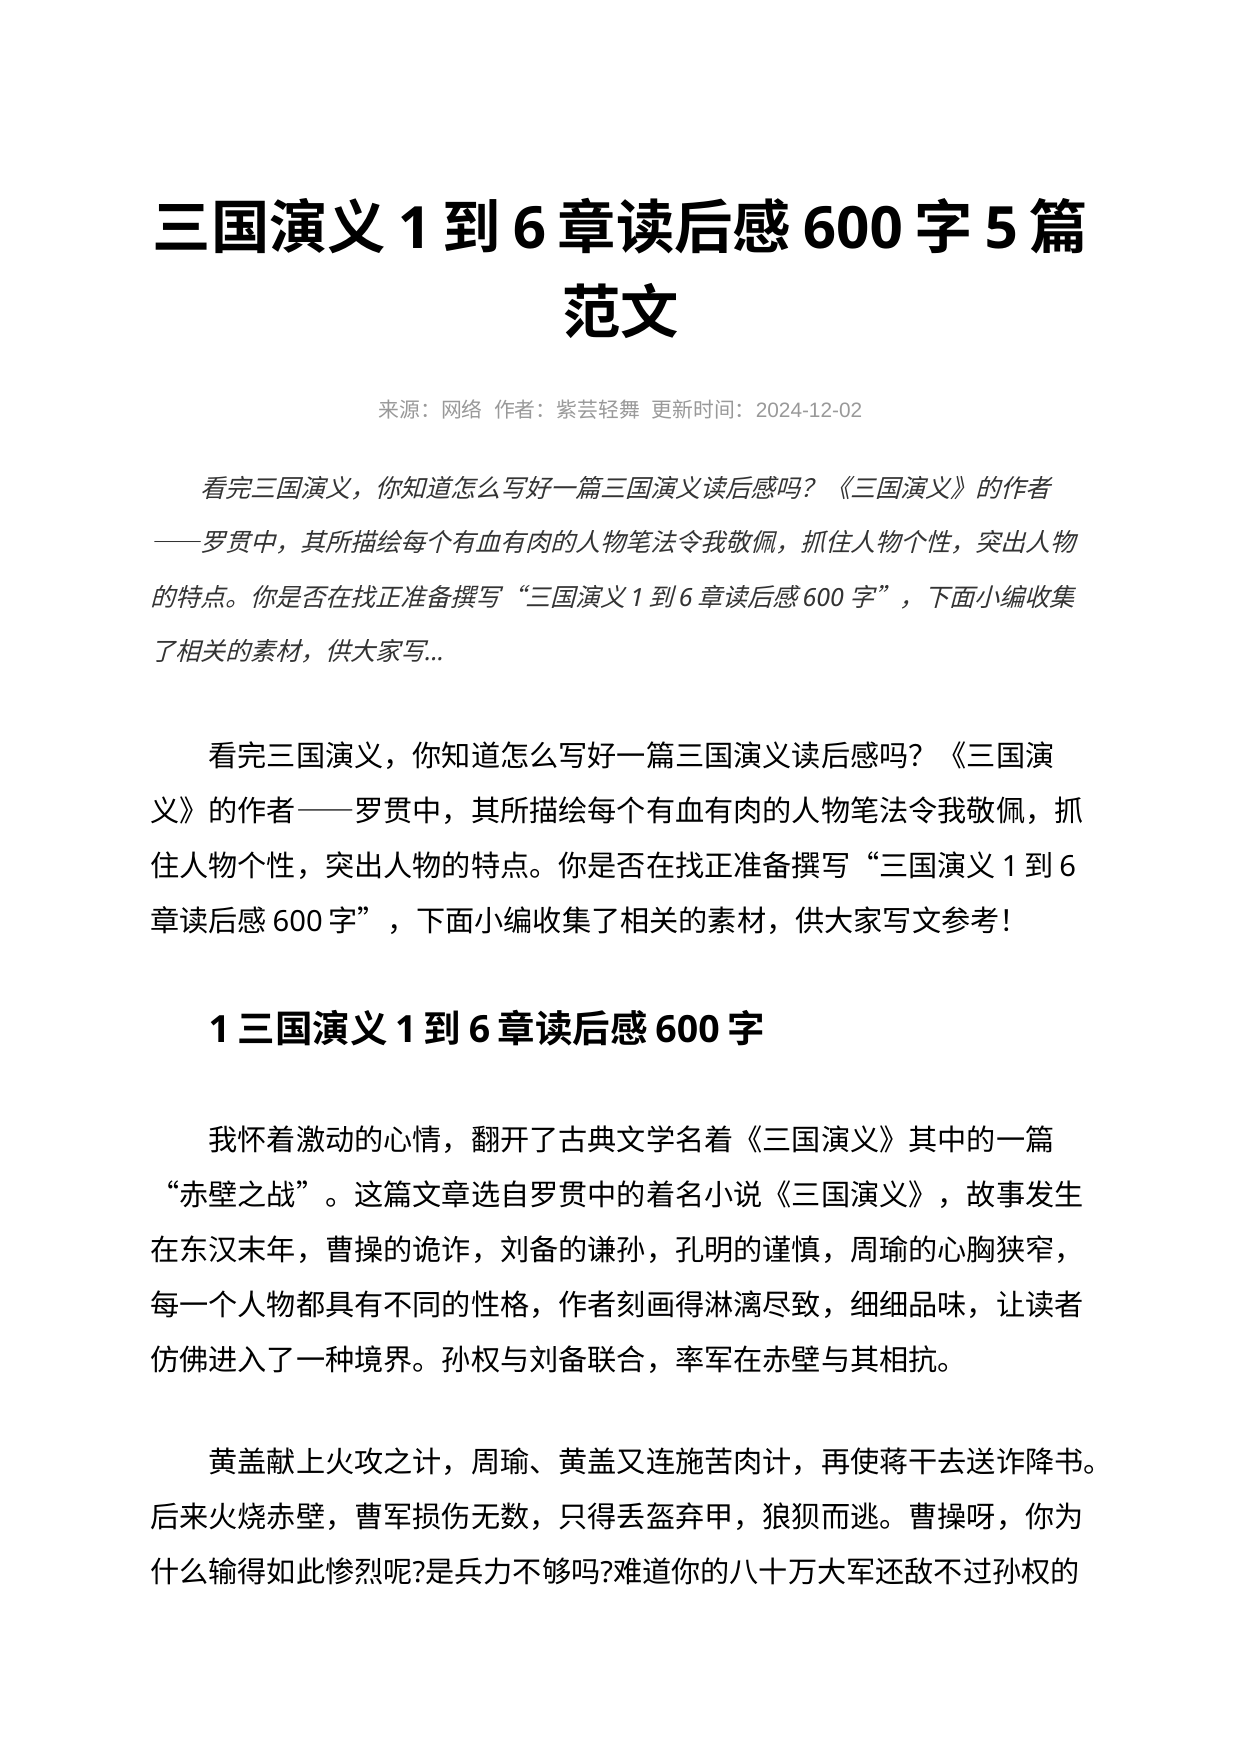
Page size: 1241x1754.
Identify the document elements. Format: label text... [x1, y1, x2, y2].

text 1三国演义1到6章读后感600字 [150, 999, 1090, 1054]
subtitle 三国演义1到6章读后感600字5篇范文 [150, 181, 1090, 351]
text 看完三国演义，你知道怎么写好一篇三国演义读后感吗？《三国演义》的作者——罗贯中，其所描绘每个有血有肉的人物笔法令我敬佩，抓住人物个性，突出人物的特点。你是否在找正准备撰写“三国演义1到6章读后感600字”，下面小编收集了相关的素材，供大家写文参考！ [150, 733, 1090, 940]
text 我怀着激动的心情，翻开了古典文学名着《三国演义》其中的一篇“赤壁之战”。这篇文章选自罗贯中的着名小说《三国演义》，故事发生在东汉末年，曹操的诡诈，刘备的谦孙，孔明的谨慎，周瑜的心胸狭窄，每一个人物都具有不同的性格，作者刻画得淋漓尽致，细细品味，让读者仿佛进入了一种境界。孙权与刘备联合，率军在赤壁与其相抗。 [150, 1117, 1090, 1379]
text 来源：网络 作者：紫芸轻舞 更新时间：2024-12-02 [150, 397, 1090, 421]
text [150, 1438, 1090, 1591]
text 看完三国演义，你知道怎么写好一篇三国演义读后感吗？《三国演义》的作者——罗贯中，其所描绘每个有血有肉的人物笔法令我敬佩，抓住人物个性，突出人物的特点。你是否在找正准备撰写“三国演义1到6章读后感600字”，下面小编收集了相关的素材，供大家写... [150, 468, 1090, 668]
